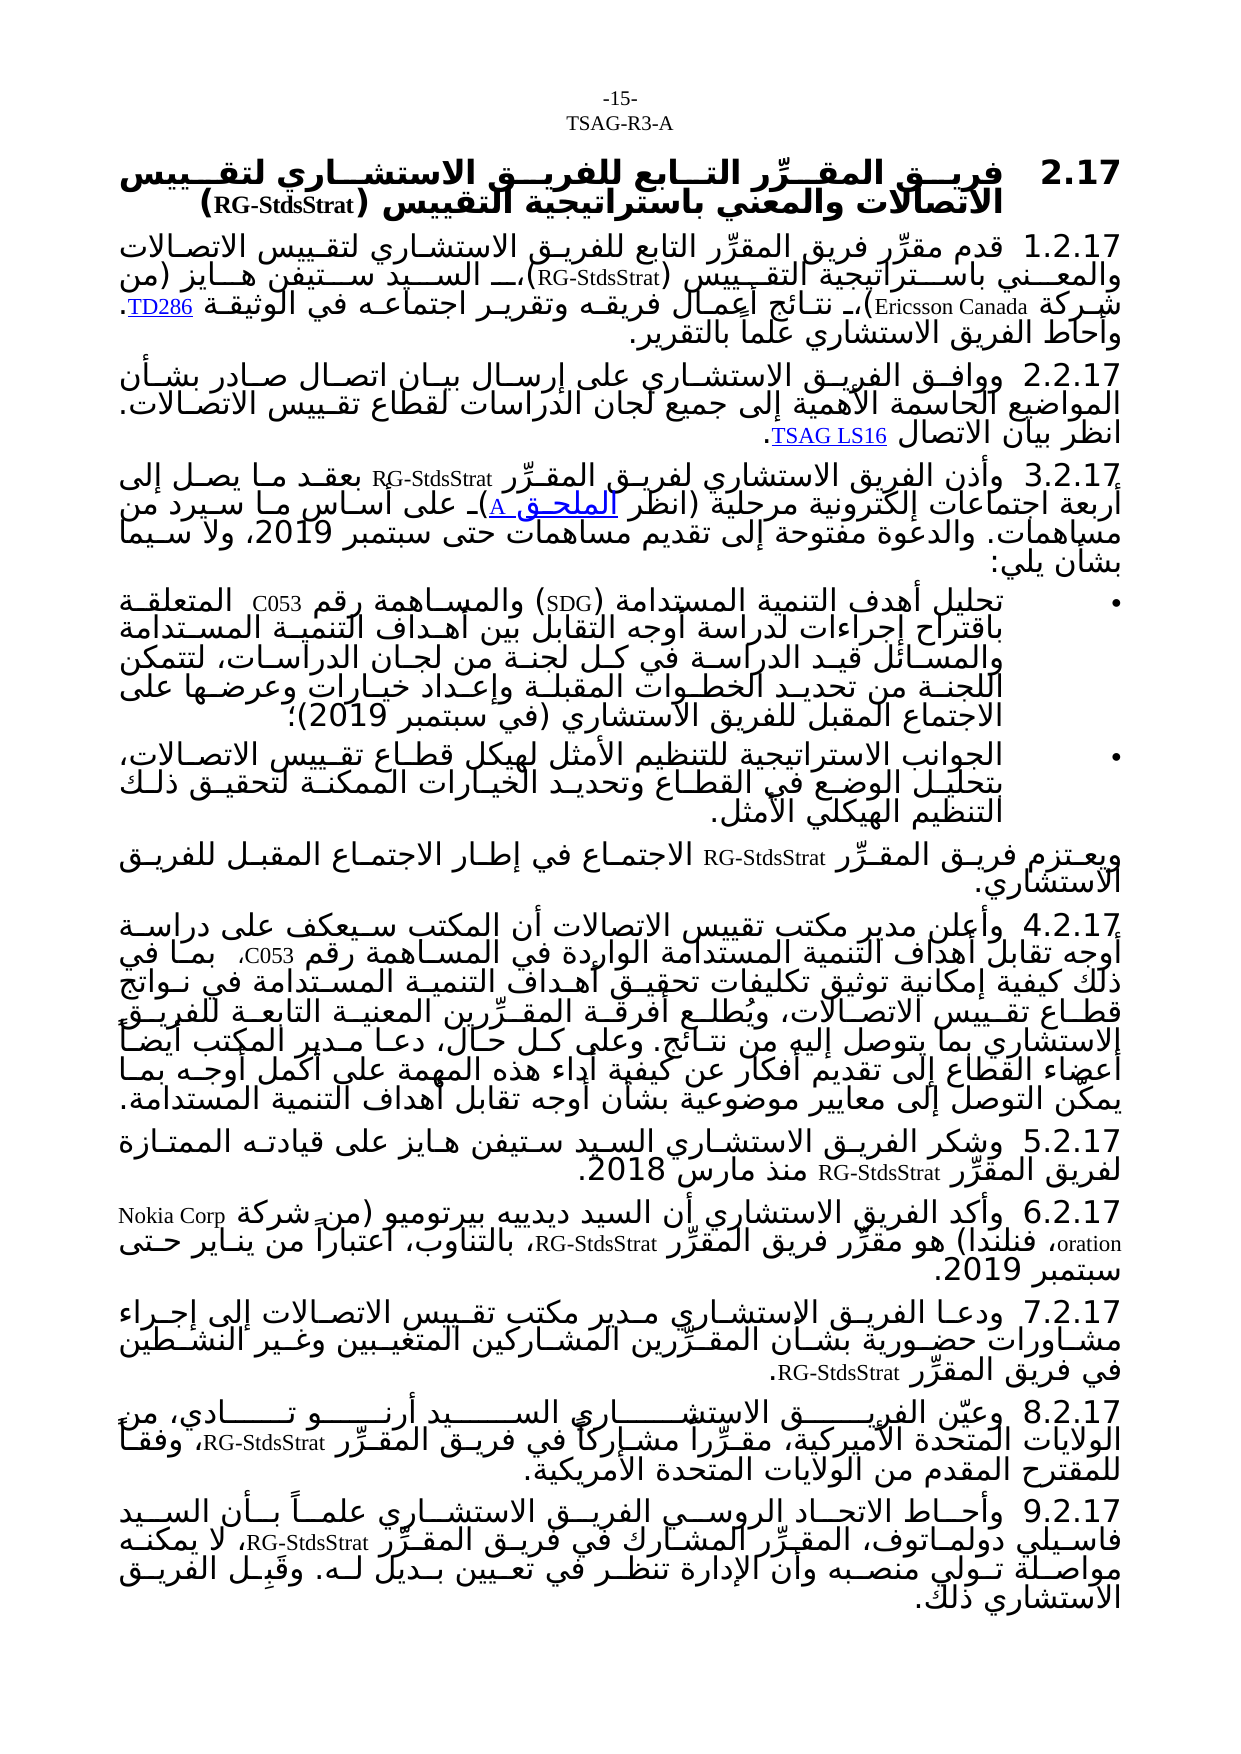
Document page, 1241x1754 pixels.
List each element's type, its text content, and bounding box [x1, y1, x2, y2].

text 2.2.17 ووافق الفريق الاستشاري على إرسال بيان اتصال صادر بشأن المواضيع الحاسمة الأهمية إلى جميع لجان الدراسات لقطاع تقييس الاتصالات. انظر بيان الاتصال TSAG LS16. [118, 363, 1122, 451]
text تحليل أهدف التنمية المستدامة (SDG) والمساهمة رقم C053 المتعلقة باقتراح إجراءات لدراسة أوجه التقابل بين أهداف التنمية المستدامة والمسائل قيد الدراسة في كل لجنة من لجان الدراسات، لتتمكن اللجنة من تحديد الخطوات المقبلة وإعداد خيارات وعرضها على الاجتماع المقبل للفريق الاستشاري (في سبتمبر 2019)؛ [118, 588, 1122, 734]
subtitle 2.17 فريق المقرِّر التابع للفريق الاستشاري لتقييس الاتصالات والمعني باستراتيجية التقييس (RG-StdsStrat) [118, 159, 1122, 222]
text 9.2.17 وأحاط الاتحاد الروسي الفريق الاستشاري علماً بأن السيد فاسيلي دولماتوف، المقرِّر المشارك في فريق المقرِّر RG-StdsStrat، لا يمكنه مواصلة تولي منصبه وأن الإدارة تنظر في تعيين بديل له. وقَبِل الفريق الاستشاري ذلك. [118, 1500, 1122, 1616]
text 4.2.17 وأعلن مدير مكتب تقييس الاتصالات أن المكتب سيعكف على دراسة أوجه تقابل أهداف التنمية المستدامة الواردة في المساهمة رقم C053، بما في ذلك كيفية إمكانية توثيق تكليفات تحقيق أهداف التنمية المستدامة في نواتج قطاع تقييس الاتصالات، ويُطلع أفرقة المقرِّرين المعنية التابعة للفريق الاستشاري بما يتوصل إليه من نتائج. وعلى كل حال، دعا مدير المكتب أيضاً أعضاء القطاع إلى تقديم أفكار عن كيفية أداء هذه المهمة على أكمل أوجه بما يمكّن التوصل إلى معايير موضوعية بشأن أوجه تقابل أهداف التنمية المستدامة. [118, 913, 1122, 1117]
text 7.2.17 ودعا الفريق الاستشاري مدير مكتب تقييس الاتصالات إلى إجراء مشاورات حضورية بشأن المقرِّرين المشاركين المتغيبين وغير النشطين في فريق المقرِّر RG-StdsStrat. [118, 1300, 1122, 1387]
text 1.2.17 قدم مقرِّر فريق المقرِّر التابع للفريق الاستشاري لتقييس الاتصالات والمعني باستراتيجية التقييس (RG-StdsStrat)، السيد ستيفن هايز (من شركة Ericsson Canada)، نتائج أعمال فريقه وتقرير اجتماعه في الوثيقة TD286. وأحاط الفريق الاستشاري علماً بالتقرير. [118, 234, 1122, 351]
text 8.2.17 وعيّن الفريق الاستشاري السيد أرنو تادي، من الولايات المتحدة الأميركية، مقرِّراً مشاركاً في فريق المقرِّر RG-StdsStrat، وفقاً للمقترح المقدم من الولايات المتحدة الأمريكية. [118, 1400, 1122, 1487]
text ويعتزم فريق المقرِّر RG-StdsStrat الاجتماع في إطار الاجتماع المقبل للفريق الاستشاري. [118, 842, 1122, 900]
text الجوانب الاستراتيجية للتنظيم الأمثل لهيكل قطاع تقييس الاتصالات، بتحليل الوضع في القطاع وتحديد الخيارات الممكنة لتحقيق ذلك التنظيم الهيكلي الأمثل. [118, 742, 1122, 829]
text 3.2.17 وأذن الفريق الاستشاري لفريق المقرِّر RG-StdsStrat بعقد ما يصل إلى أربعة اجتماعات إلكترونية مرحلية (انظر الملحق A) على أساس ما سيرد من مساهمات. والدعوة مفتوحة إلى تقديم مساهمات حتى سبتمبر 2019، ولا سيما بشأن يلي: [118, 463, 1122, 580]
text 6.2.17 وأكد الفريق الاستشاري أن السيد ديدييه بيرتوميو (من شركة Nokia Corporation، فنلندا) هو مقرِّر فريق المقرِّر RG-StdsStrat، بالتناوب، اعتباراً من يناير حتى سبتمبر 2019. [118, 1200, 1122, 1287]
text 5.2.17 وشكر الفريق الاستشاري السيد ستيفن هايز على قيادته الممتازة لفريق المقرِّر RG-StdsStrat منذ مارس 2018. [118, 1129, 1122, 1187]
